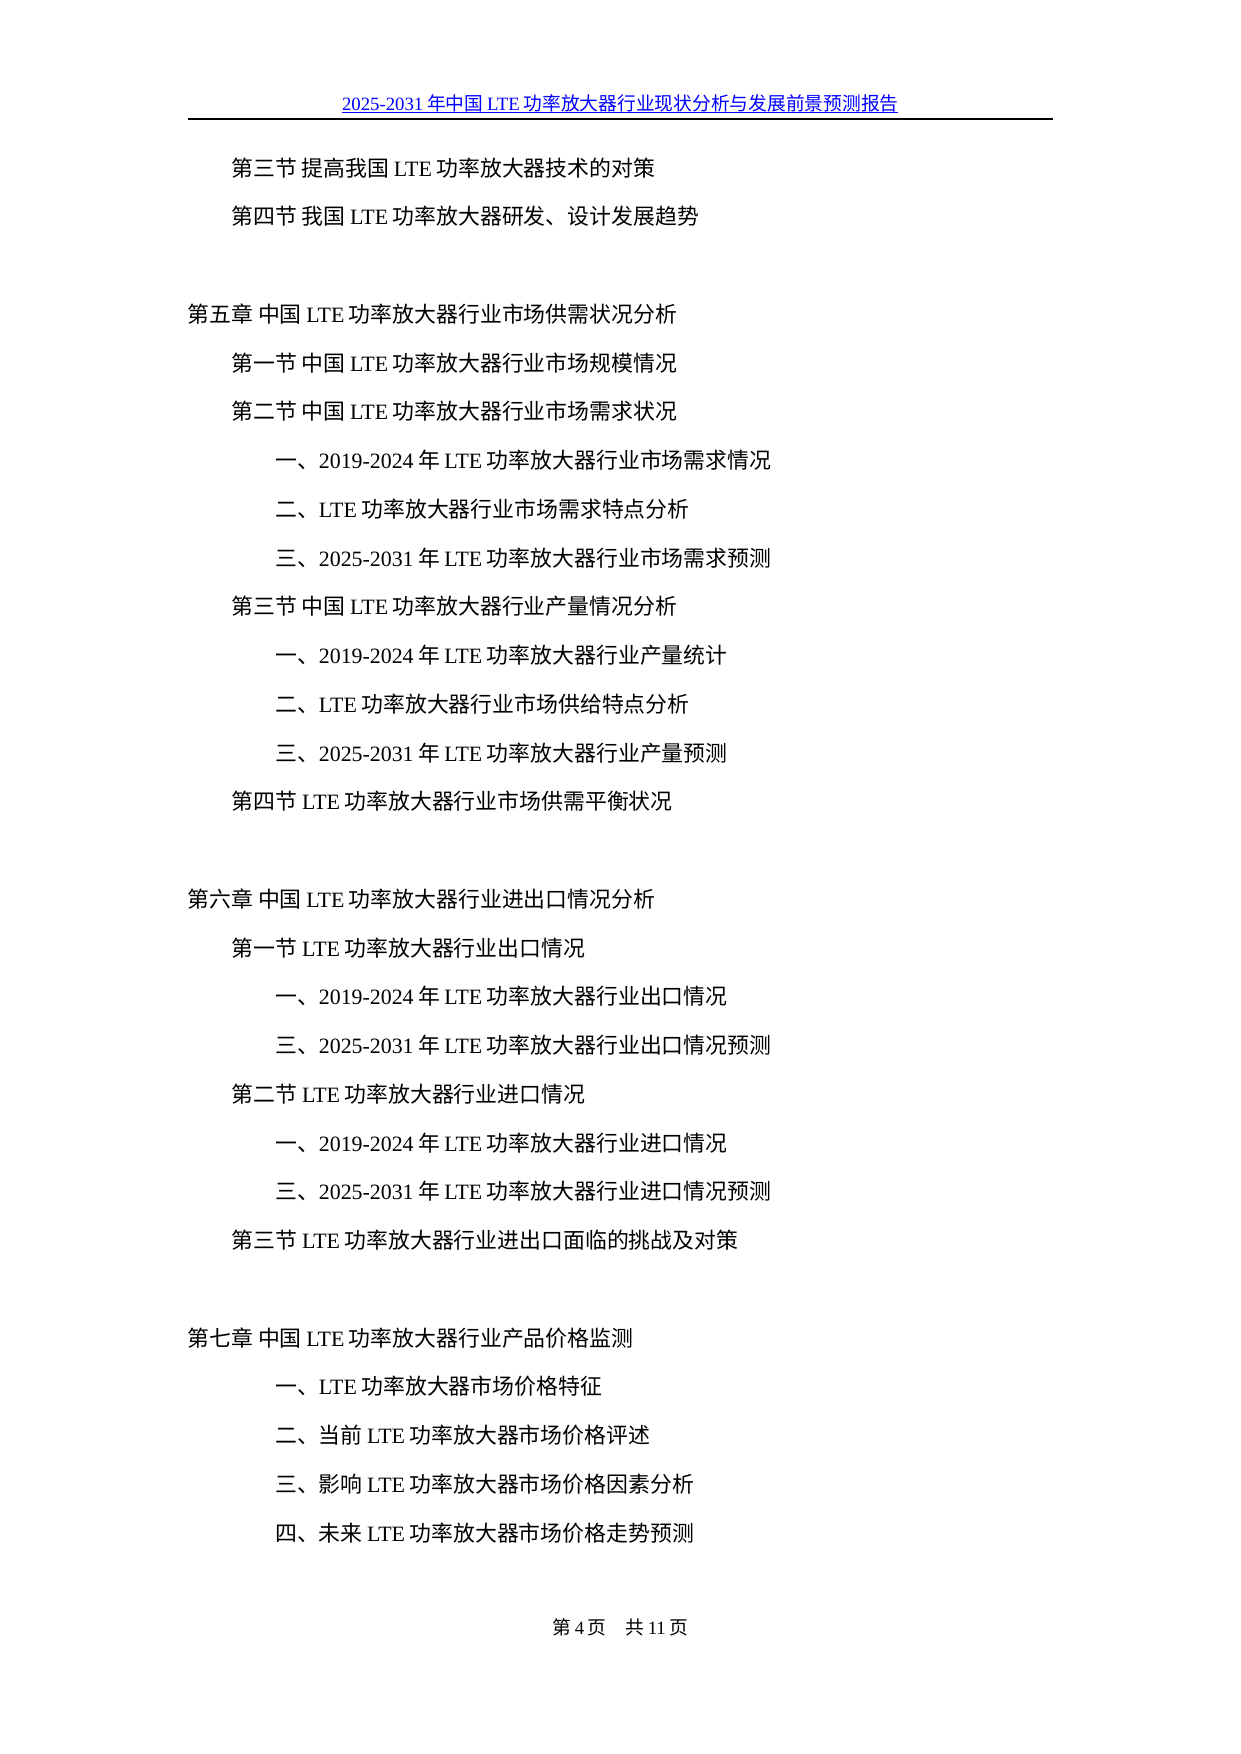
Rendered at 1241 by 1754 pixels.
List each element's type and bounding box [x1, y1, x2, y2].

text [187, 150, 1053, 1548]
